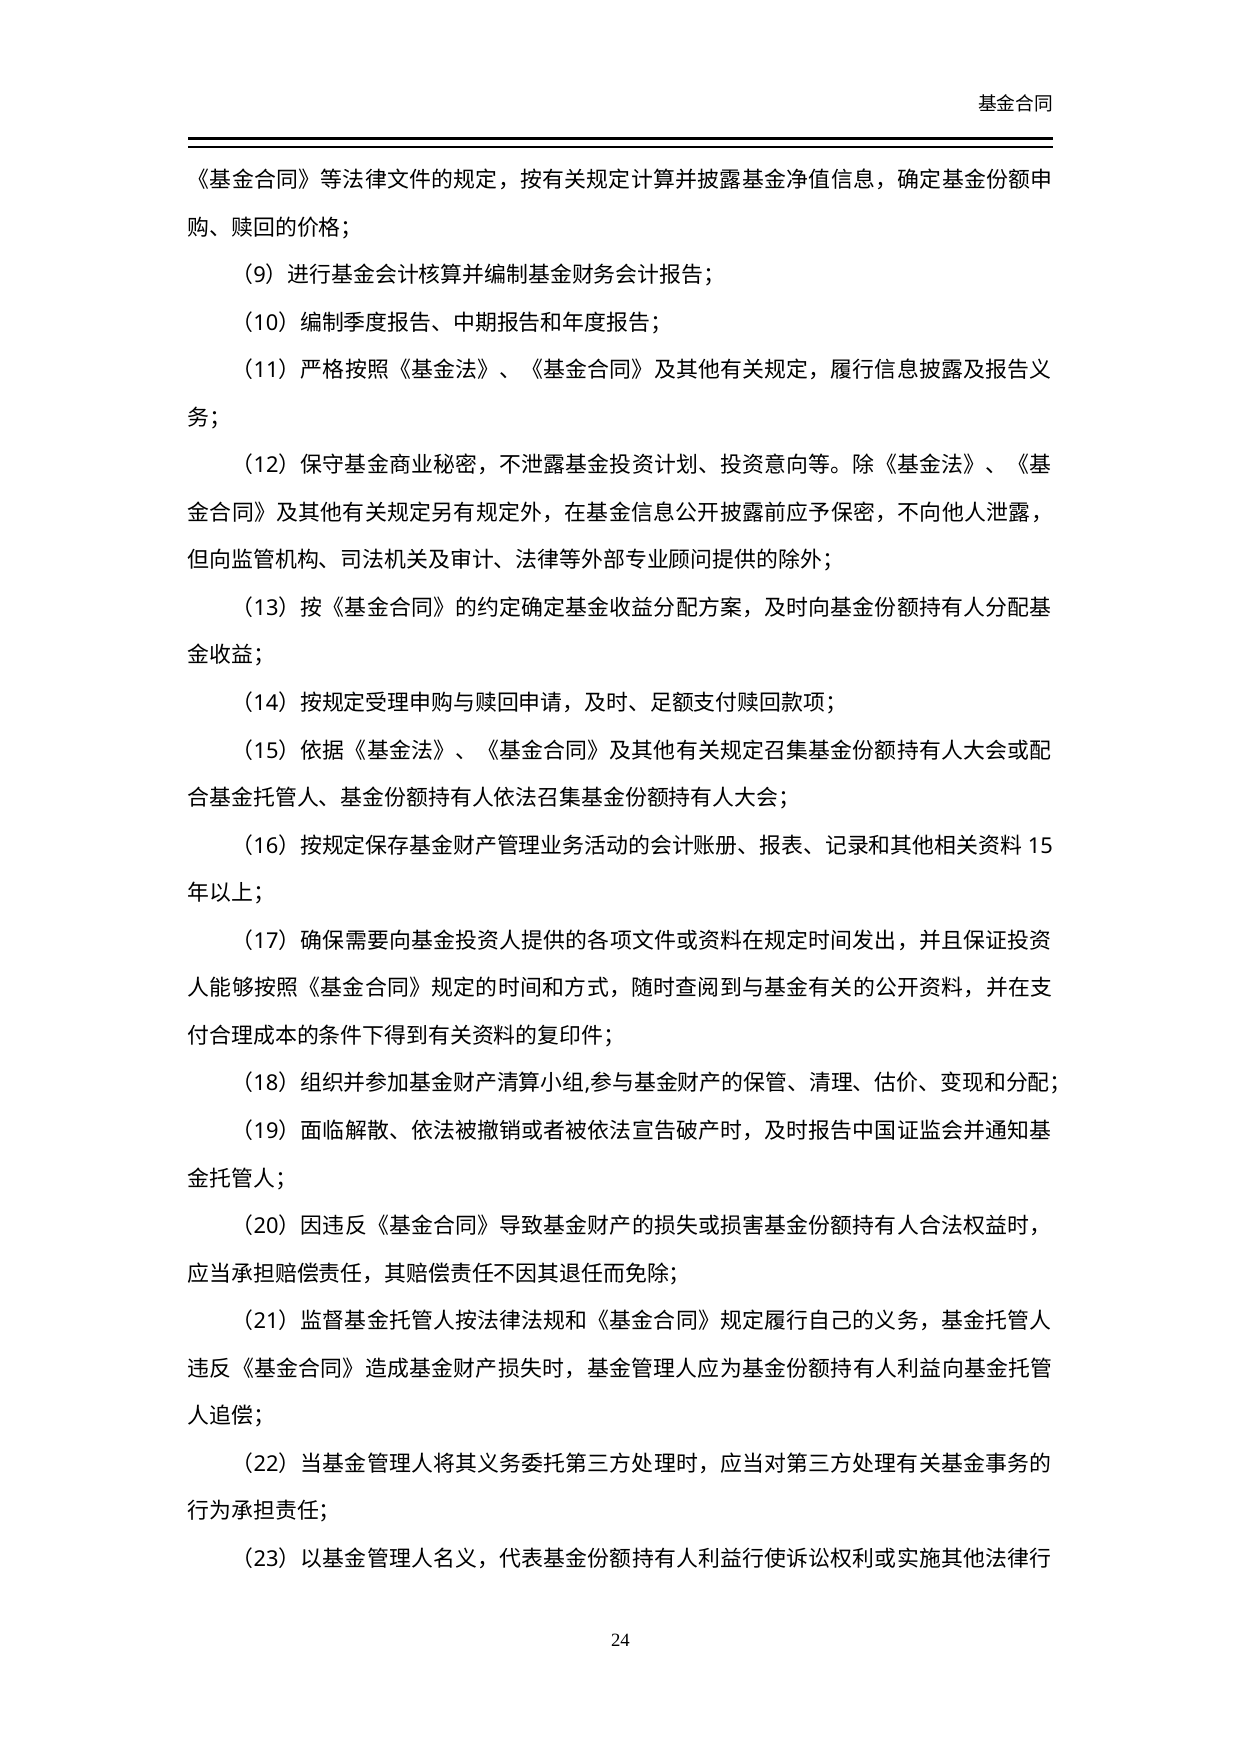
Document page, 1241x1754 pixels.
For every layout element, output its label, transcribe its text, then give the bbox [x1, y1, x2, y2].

text （19）面临解散、依法被撤销或者被依法宣告破产时，及时报告中国证监会并通知基金托管人； [187, 1113, 1053, 1192]
text （10）编制季度报告、中期报告和年度报告； [187, 304, 1053, 336]
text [187, 1541, 1053, 1573]
text （12）保守基金商业秘密，不泄露基金投资计划、投资意向等。除《基金法》、《基金合同》及其他有关规定另有规定外，在基金信息公开披露前应予保密，不向他人泄露，但向监管机构、司法机关及审计、法律等外部专业顾问提供的除外； [187, 447, 1053, 574]
text （22）当基金管理人将其义务委托第三方处理时，应当对第三方处理有关基金事务的行为承担责任； [187, 1446, 1053, 1525]
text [187, 162, 1053, 241]
text （11）严格按照《基金法》、《基金合同》及其他有关规定，履行信息披露及报告义务； [187, 352, 1053, 431]
text （9）进行基金会计核算并编制基金财务会计报告； [187, 257, 1053, 289]
text （17）确保需要向基金投资人提供的各项文件或资料在规定时间发出，并且保证投资人能够按照《基金合同》规定的时间和方式，随时查阅到与基金有关的公开资料，并在支付合理成本的条件下得到有关资料的复印件； [187, 923, 1053, 1049]
text （15）依据《基金法》、《基金合同》及其他有关规定召集基金份额持有人大会或配合基金托管人、基金份额持有人依法召集基金份额持有人大会； [187, 733, 1053, 812]
text （14）按规定受理申购与赎回申请，及时、足额支付赎回款项； [187, 685, 1053, 717]
text （16）按规定保存基金财产管理业务活动的会计账册、报表、记录和其他相关资料15年以上； [187, 828, 1053, 907]
text （18）组织并参加基金财产清算小组,参与基金财产的保管、清理、估价、变现和分配； [187, 1065, 1053, 1097]
text （13）按《基金合同》的约定确定基金收益分配方案，及时向基金份额持有人分配基金收益； [187, 590, 1053, 669]
text （20）因违反《基金合同》导致基金财产的损失或损害基金份额持有人合法权益时，应当承担赔偿责任，其赔偿责任不因其退任而免除； [187, 1208, 1053, 1287]
text （21）监督基金托管人按法律法规和《基金合同》规定履行自己的义务，基金托管人违反《基金合同》造成基金财产损失时，基金管理人应为基金份额持有人利益向基金托管人追偿； [187, 1303, 1053, 1430]
